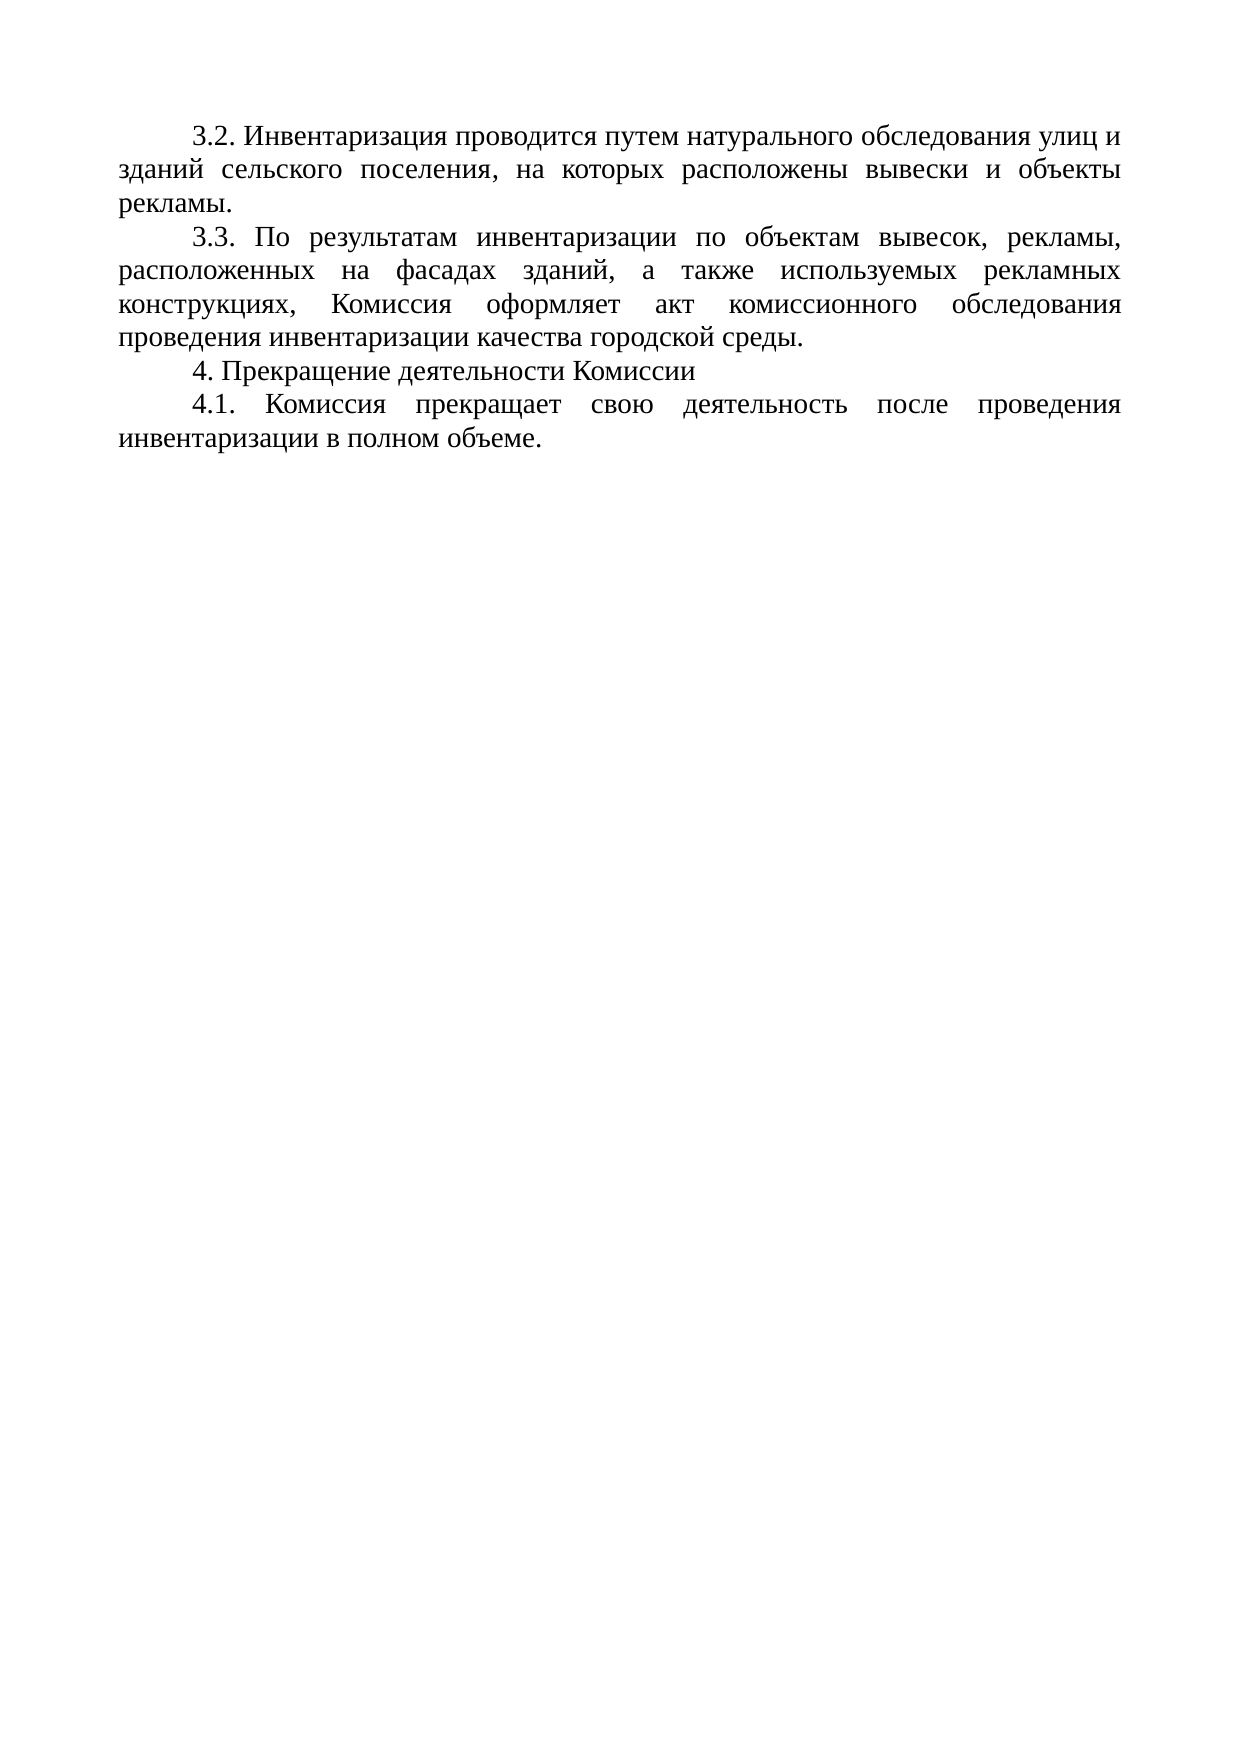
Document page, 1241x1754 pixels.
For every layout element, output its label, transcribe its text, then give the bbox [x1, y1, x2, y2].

text 4. Прекращение деятельности Комиссии [118, 353, 1122, 386]
text 4.1. Комиссия прекращает свою деятельность после проведения инвентаризации в полном объеме. [118, 386, 1122, 453]
text 3.3. По результатам инвентаризации по объектам вывесок, рекламы, расположенных на фасадах зданий, а также используемых рекламных конструкциях, Комиссия оформляет акт комиссионного обследования проведения инвентаризации качества городской среды. [118, 219, 1122, 353]
text 3.2. Инвентаризация проводится путем натурального обследования улиц и зданий сельского поселения, на которых расположены вывески и объекты рекламы. [118, 118, 1122, 219]
